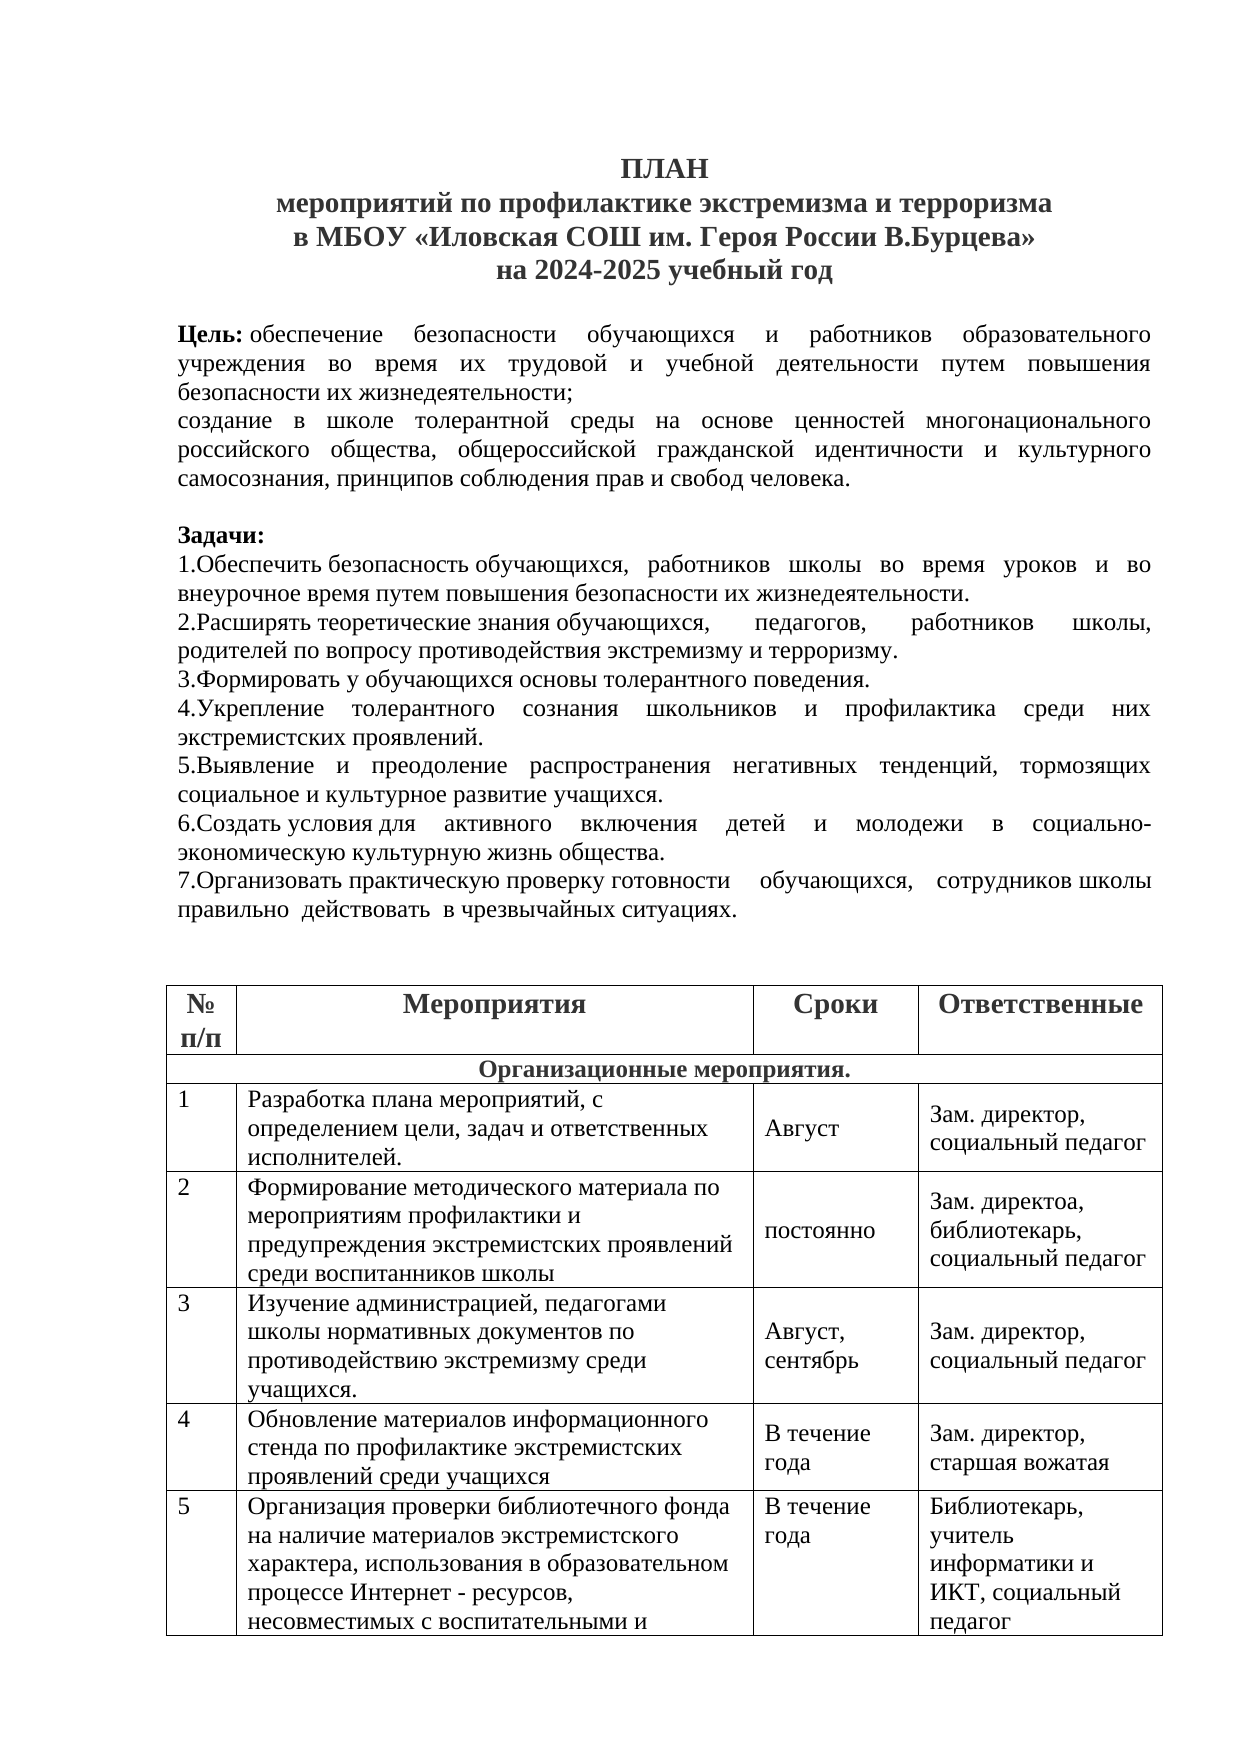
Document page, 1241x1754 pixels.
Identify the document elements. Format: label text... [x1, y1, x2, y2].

table_cell Зам. директоа, библиотекарь, социальный педагог [919, 1172, 1162, 1287]
text в МБОУ «Иловская СОШ им. Героя России В.Бурцева» [177, 219, 1152, 252]
table_cell Зам. директор, старшая вожатая [919, 1404, 1162, 1490]
text 4.Укрепление толерантного сознания школьников и профилактика среди них экстремистских проявлений. [177, 693, 1152, 751]
table_cell Зам. директор, социальный педагог [919, 1288, 1162, 1403]
table_cell 4 [167, 1404, 236, 1490]
text Задачи: [177, 521, 1152, 549]
text 2.Расширять теоретические знания обучающихся, педагогов, работников школы, родителей по вопросу противодействия экстремизму и терроризму. [177, 607, 1152, 664]
table_header Сроки [754, 986, 918, 1053]
table_cell Изучение администрацией, педагогами школы нормативных документов по противодействию экстремизму среди учащихся. [237, 1288, 753, 1403]
table_cell Август [754, 1084, 918, 1171]
table_cell Организационные мероприятия. [167, 1055, 1162, 1083]
text 5.Выявление и преодоление распространения негативных тенденций, тормозящих социальное и культурное развитие учащихся. [177, 751, 1152, 808]
table_cell Август, сентябрь [754, 1288, 918, 1403]
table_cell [919, 1491, 1162, 1635]
table_header Мероприятия [237, 986, 753, 1053]
text 1.Обеспечить безопасность обучающихся, работников школы во время уроков и во внеурочное время путем повышения безопасности их жизнедеятельности. [177, 549, 1152, 607]
table_cell Формирование методического материала по мероприятиям профилактики и предупреждения экстремистских проявлений среди воспитанников школы [237, 1172, 753, 1287]
table_cell В течение года [754, 1404, 918, 1490]
table_header № п/п [167, 986, 236, 1053]
text ПЛАН мероприятий по профилактике экстремизма и терроризма [177, 152, 1152, 219]
table_cell В течение года [754, 1491, 918, 1635]
text 7.Организовать практическую проверку готовности обучающихся, сотрудников школы правильно действовать в чрезвычайных ситуациях. [177, 866, 1152, 923]
table_cell 5 [167, 1491, 236, 1635]
text 6.Создать условия для активного включения детей и молодежи в социально-экономическую культурную жизнь общества. [177, 808, 1152, 866]
text создание в школе толерантной среды на основе ценностей многонационального российского общества, общероссийской гражданской идентичности и культурного самосознания, принципов соблюдения прав и свобод человека. [177, 406, 1152, 492]
table_cell Зам. директор, социальный педагог [919, 1084, 1162, 1171]
table_cell постоянно [754, 1172, 918, 1287]
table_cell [237, 1491, 753, 1635]
table_header Ответственные [919, 986, 1162, 1053]
table_cell 2 [167, 1172, 236, 1287]
text на 2024-2025 учебный год [177, 252, 1152, 286]
table_cell 3 [167, 1288, 236, 1403]
table_cell Обновление материалов информационного стенда по профилактике экстремистских проявлений среди учащихся [237, 1404, 753, 1490]
text 3.Формировать у обучающихся основы толерантного поведения. [177, 664, 1152, 693]
table_cell Разработка плана мероприятий, с определением цели, задач и ответственных исполнителей. [237, 1084, 753, 1171]
table_cell 1 [167, 1084, 236, 1171]
text Цель: обеспечение безопасности обучающихся и работников образовательного учреждения во время их трудовой и учебной деятельности путем повышения безопасности их жизнедеятельности; [177, 319, 1152, 406]
